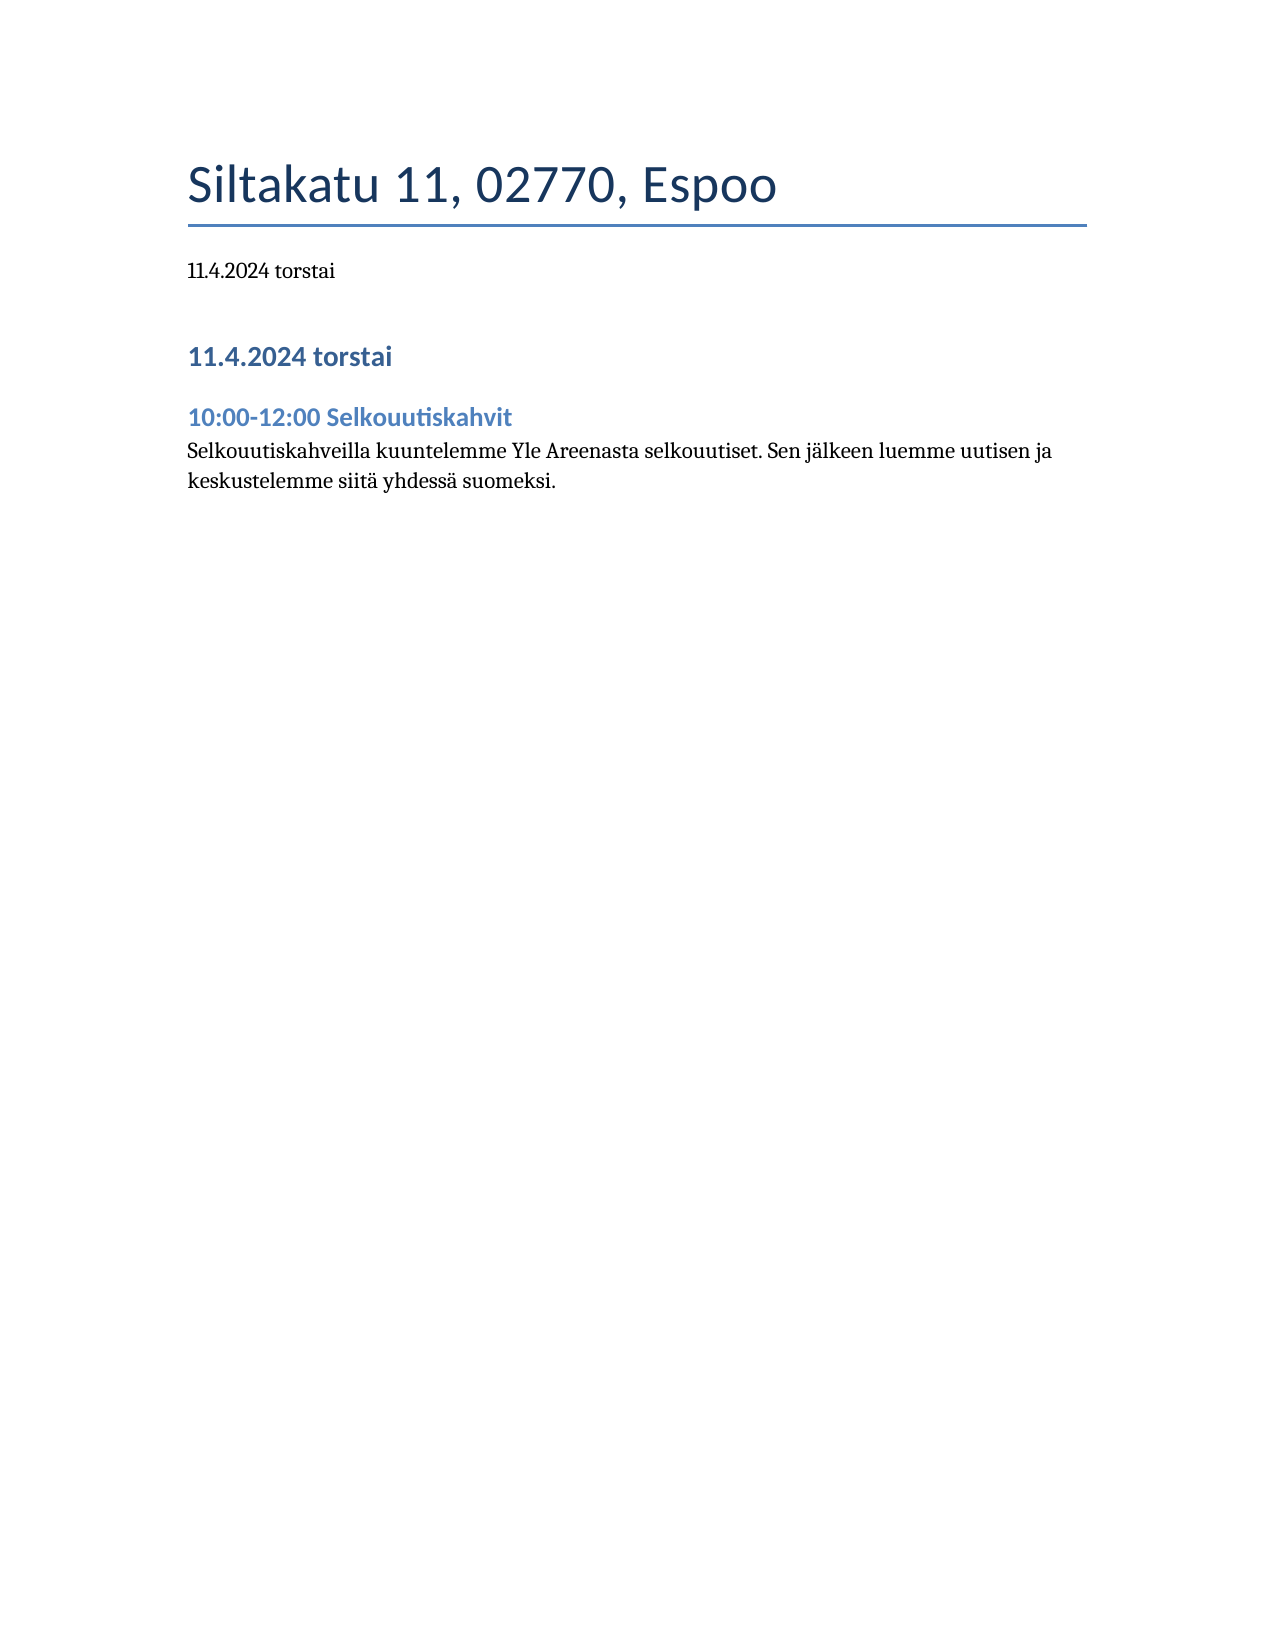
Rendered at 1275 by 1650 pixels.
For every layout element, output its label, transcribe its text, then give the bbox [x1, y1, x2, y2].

subtitle 10:00-12:00 Selkouutiskahvit [187, 400, 1087, 433]
title Siltakatu 11, 02770, Espoo [187, 150, 1087, 227]
text 11.4.2024 torstai [187, 258, 1087, 284]
text Selkouutiskahveilla kuuntelemme Yle Areenasta selkouutiset. Sen jälkeen luemme uutisen ja keskustelemme siitä yhdessä suomeksi. [187, 438, 1087, 494]
subtitle 11.4.2024 torstai [187, 338, 1087, 374]
